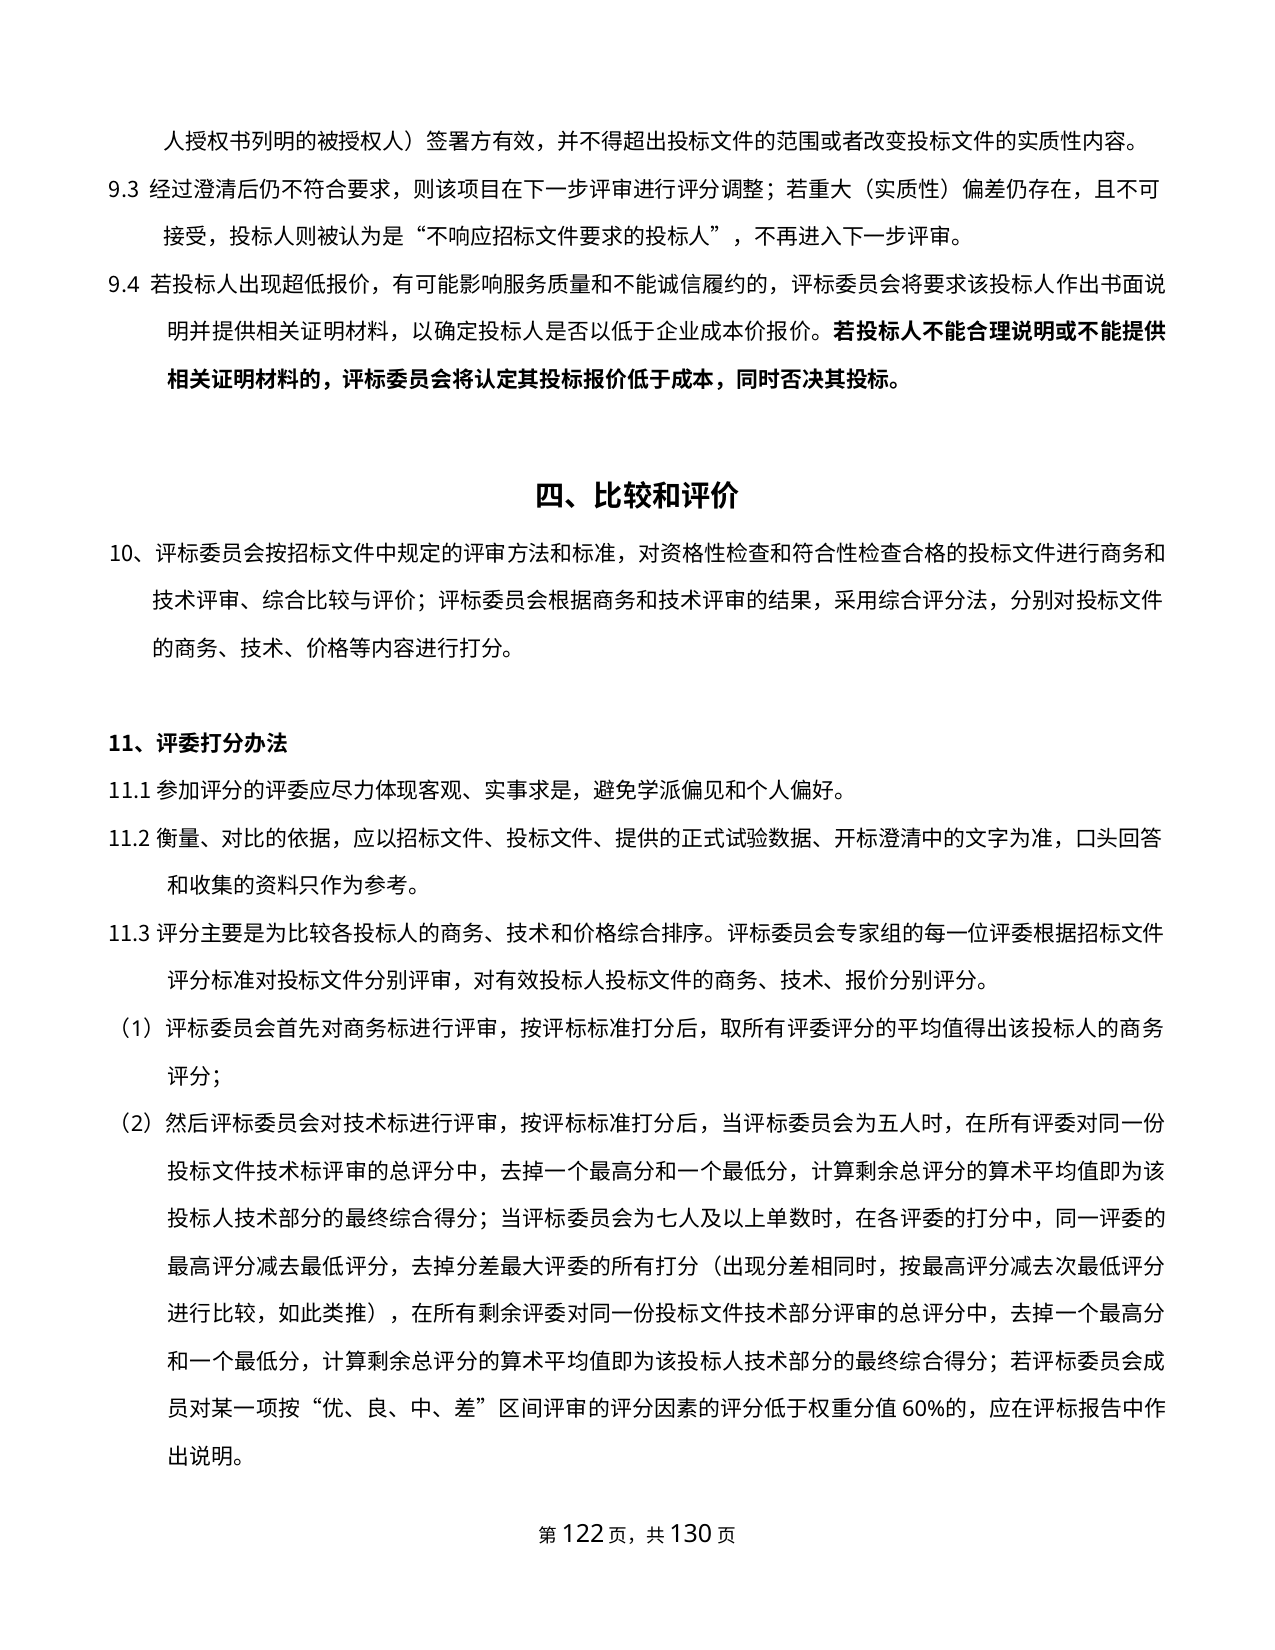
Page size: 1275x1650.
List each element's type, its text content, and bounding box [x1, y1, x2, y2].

text （1）评标委员会首先对商务标进行评审，按评标标准打分后，取所有评委评分的平均值得出该投标人的商务评分； [108, 1011, 1166, 1090]
text 11、评委打分办法 [109, 726, 1166, 758]
text （2）然后评标委员会对技术标进行评审，按评标标准打分后，当评标委员会为五人时，在所有评委对同一份投标文件技术标评审的总评分中，去掉一个最高分和一个最低分，计算剩余总评分的算术平均值即为该投标人技术部分的最终综合得分；当评标委员会为七人及以上单数时，在各评委的打分中，同一评委的最高评分减去最低评分，去掉分差最大评委的所有打分（出现分差相同时，按最高评分减去次最低评分进行比较，如此类推），在所有剩余评委对同一份投标文件技术部分评审的总评分中，去掉一个最高分和一个最低分，计算剩余总评分的算术平均值即为该投标人技术部分的最终综合得分；若评标委员会成员对某一项按“优、良、中、差”区间评审的评分因素的评分低于权重分值60%的，应在评标报告中作出说明。 [108, 1106, 1166, 1471]
text 9.4 若投标人出现超低报价，有可能影响服务质量和不能诚信履约的，评标委员会将要求该投标人作出书面说明并提供相关证明材料，以确定投标人是否以低于企业成本价报价。若投标人不能合理说明或不能提供相关证明材料的，评标委员会将认定其投标报价低于成本，同时否决其投标。 [109, 267, 1166, 393]
text 10、评标委员会按招标文件中规定的评审方法和标准，对资格性检查和符合性检查合格的投标文件进行商务和技术评审、综合比较与评价；评标委员会根据商务和技术评审的结果，采用综合评分法，分别对投标文件的商务、技术、价格等内容进行打分。 [109, 536, 1166, 663]
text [109, 124, 1166, 156]
text 9.3 经过澄清后仍不符合要求，则该项目在下一步评审进行评分调整；若重大（实质性）偏差仍存在，且不可接受，投标人则被认为是“不响应招标文件要求的投标人”，不再进入下一步评审。 [109, 172, 1164, 251]
text 11.1 参加评分的评委应尽力体现客观、实事求是，避免学派偏见和个人偏好。 [109, 773, 1166, 805]
text 四、比较和评价 [109, 473, 1166, 515]
text 11.3 评分主要是为比较各投标人的商务、技术和价格综合排序。评标委员会专家组的每一位评委根据招标文件评分标准对投标文件分别评审，对有效投标人投标文件的商务、技术、报价分别评分。 [108, 916, 1166, 995]
text 11.2 衡量、对比的依据，应以招标文件、投标文件、提供的正式试验数据、开标澄清中的文字为准，口头回答和收集的资料只作为参考。 [108, 821, 1166, 900]
